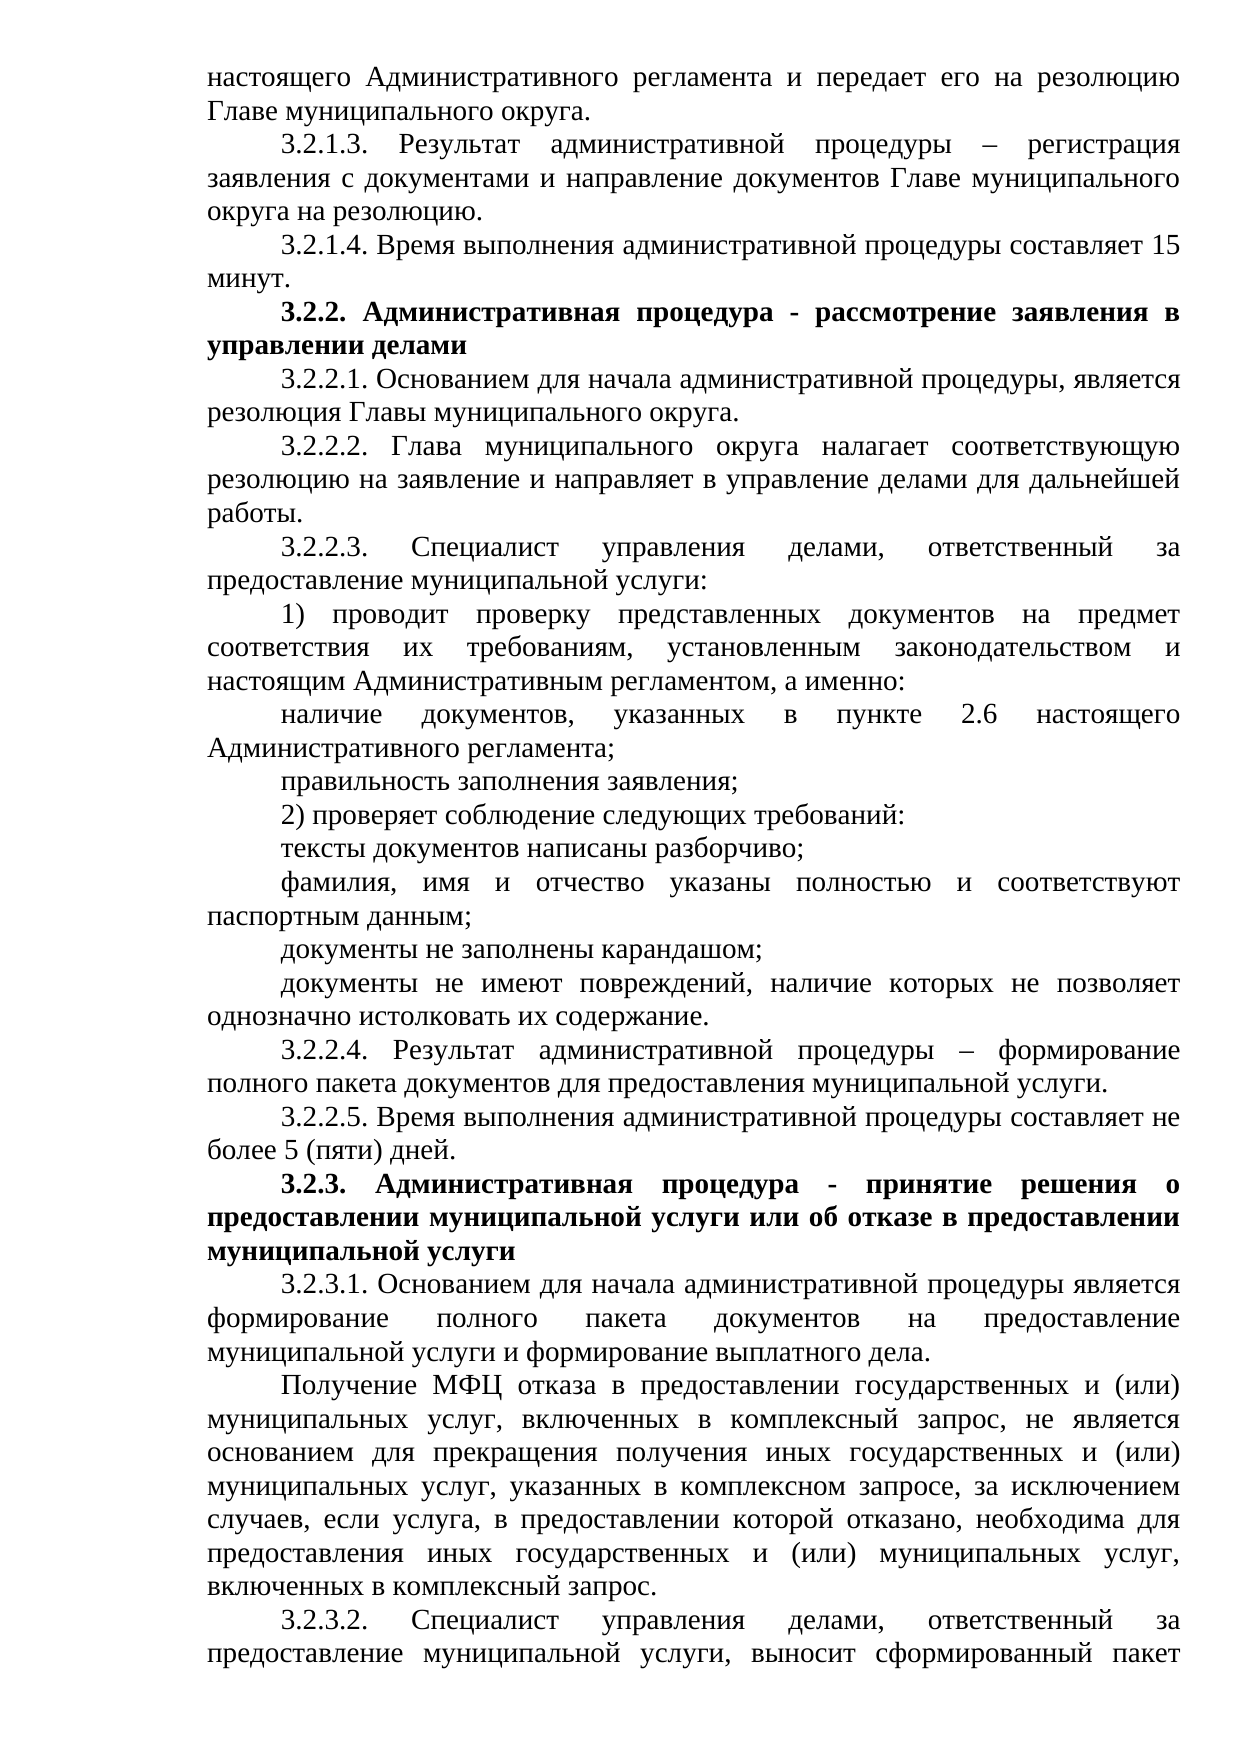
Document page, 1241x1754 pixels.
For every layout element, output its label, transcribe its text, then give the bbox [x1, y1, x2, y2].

text 3.2.2. Административная процедура - рассмотрение заявления в управлении делами [207, 294, 1181, 361]
text 3.2.2.1. Основанием для начала административной процедуры, является резолюция Главы муниципального округа. [207, 361, 1181, 428]
text фамилия, имя и отчество указаны полностью и соответствуют паспортным данным; [207, 864, 1181, 931]
text 3.2.2.2. Глава муниципального округа налагает соответствующую резолюцию на заявление и направляет в управление делами для дальнейшей работы. [207, 428, 1181, 529]
text наличие документов, указанных в пункте 2.6 настоящего Административного регламента; [207, 696, 1181, 763]
text Получение МФЦ отказа в предоставлении государственных и (или) муниципальных услуг, включенных в комплексный запрос, не является основанием для прекращения получения иных государственных и (или) муниципальных услуг, указанных в комплексном запросе, за исключением случаев, если услуга, в предоставлении которой отказано, необходима для предоставления иных государственных и (или) муниципальных услуг, включенных в комплексный запрос. [207, 1367, 1181, 1602]
text 3.2.1.3. Результат административной процедуры – регистрация заявления с документами и направление документов Главе муниципального округа на резолюцию. [207, 126, 1181, 227]
text 3.2.1.4. Время выполнения административной процедуры составляет 15 минут. [207, 227, 1181, 294]
text правильность заполнения заявления; [207, 763, 1181, 797]
text документы не имеют повреждений, наличие которых не позволяет однозначно истолковать их содержание. [207, 965, 1181, 1032]
text 3.2.3.1. Основанием для начала административной процедуры является формирование полного пакета документов на предоставление муниципальной услуги и формирование выплатного дела. [207, 1267, 1181, 1367]
text 2) проверяет соблюдение следующих требований: [207, 797, 1181, 831]
text 1) проводит проверку представленных документов на предмет соответствия их требованиям, установленным законодательством и настоящим Административным регламентом, а именно: [207, 596, 1181, 696]
text 3.2.3. Административная процедура - принятие решения о предоставлении муниципальной услуги или об отказе в предоставлении муниципальной услуги [207, 1166, 1181, 1267]
text документы не заполнены карандашом; [207, 931, 1181, 965]
text 3.2.2.5. Время выполнения административной процедуры составляет не более 5 (пяти) дней. [207, 1099, 1181, 1166]
text 3.2.2.3. Специалист управления делами, ответственный за предоставление муниципальной услуги: [207, 529, 1181, 596]
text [207, 1602, 1181, 1669]
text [207, 59, 1181, 126]
text тексты документов написаны разборчиво; [207, 831, 1181, 864]
text 3.2.2.4. Результат административной процедуры – формирование полного пакета документов для предоставления муниципальной услуги. [207, 1032, 1181, 1099]
